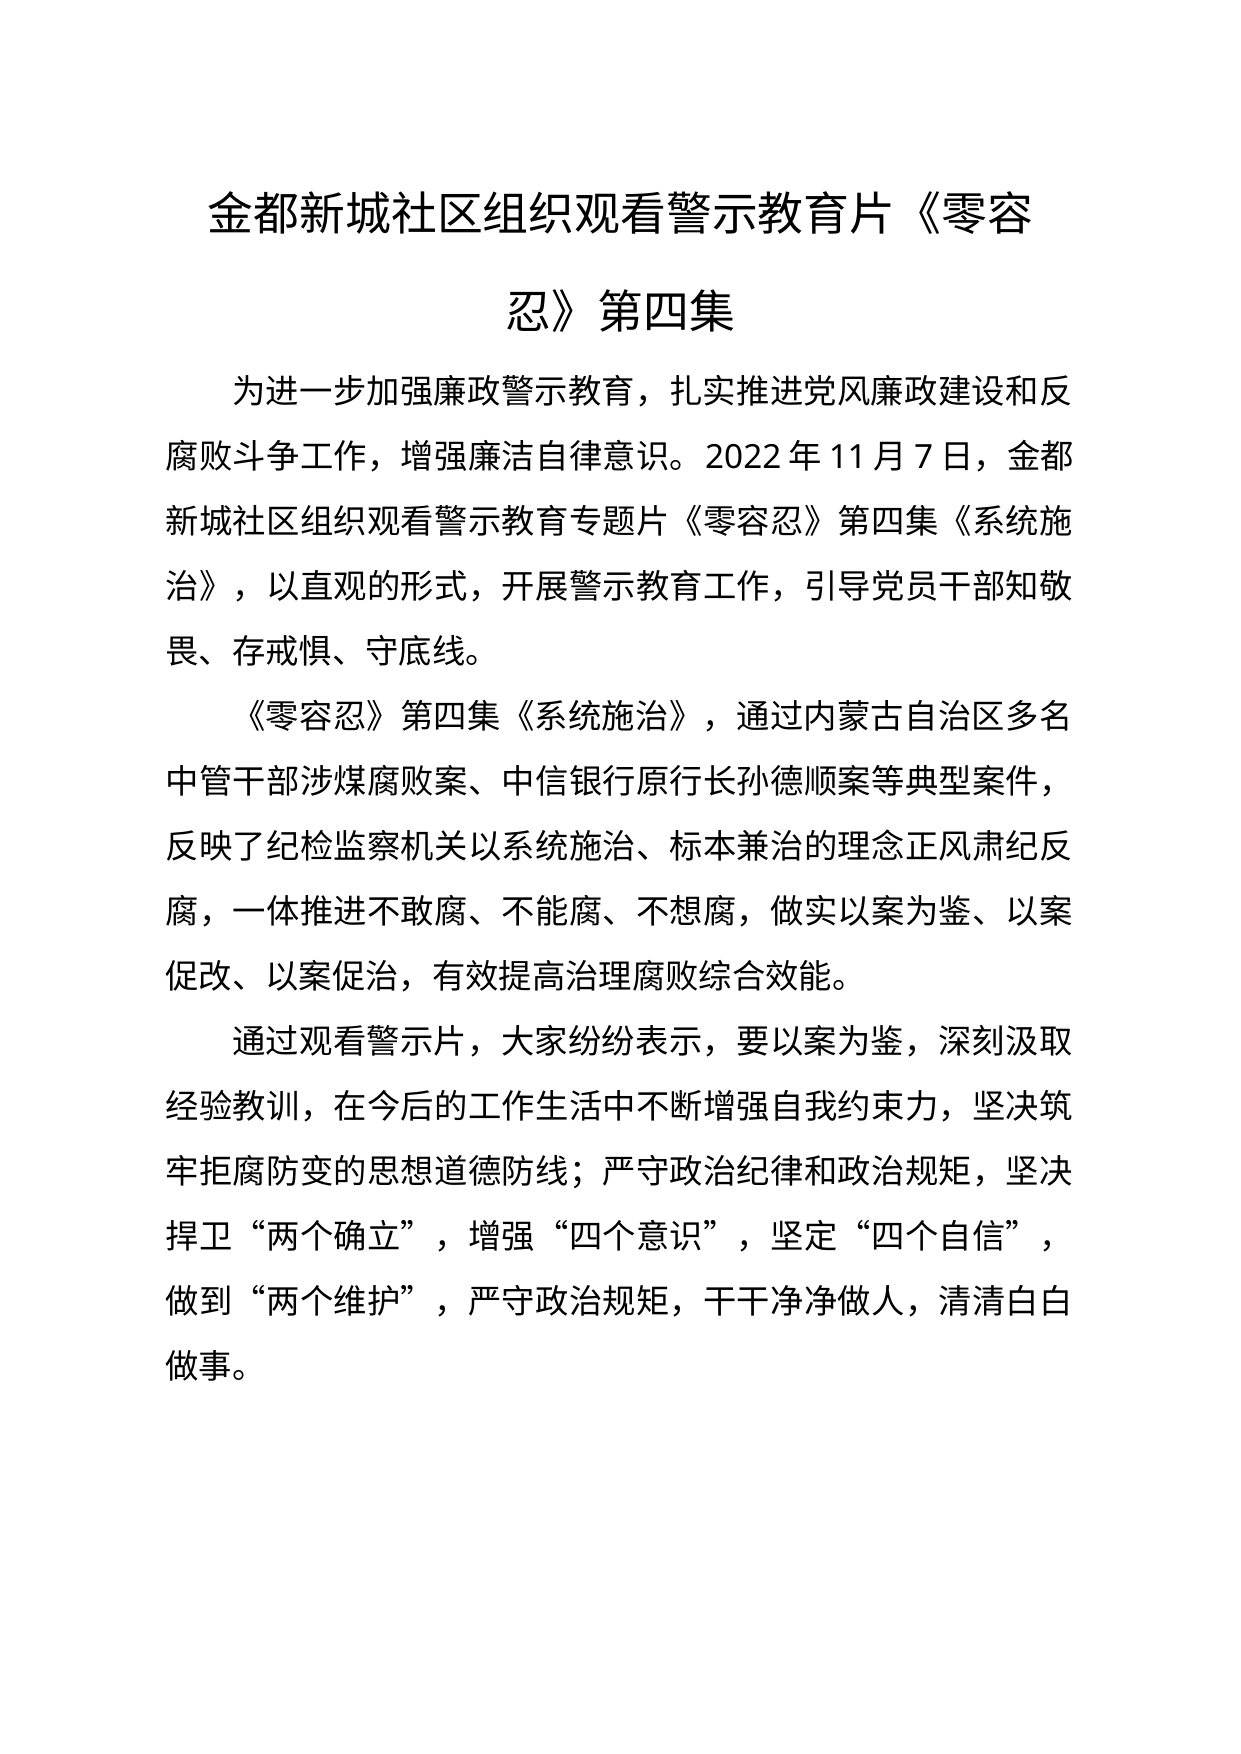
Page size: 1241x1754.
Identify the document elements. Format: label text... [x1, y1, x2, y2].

text 通过观看警示片，大家纷纷表示，要以案为鉴，深刻汲取经验教训，在今后的工作生活中不断增强自我约束力，坚决筑牢拒腐防变的思想道德防线；严守政治纪律和政治规矩，坚决捍卫“两个确立”，增强“四个意识”，坚定“四个自信”，做到“两个维护”，严守政治规矩，干干净净做人，清清白白做事。 [165, 1007, 1075, 1397]
text 为进一步加强廉政警示教育，扎实推进党风廉政建设和反腐败斗争工作，增强廉洁自律意识。2022年11月7日，金都新城社区组织观看警示教育专题片《零容忍》第四集《系统施治》，以直观的形式，开展警示教育工作，引导党员干部知敬畏、存戒惧、守底线。 [165, 357, 1075, 682]
text 《零容忍》第四集《系统施治》，通过内蒙古自治区多名中管干部涉煤腐败案、中信银行原行长孙德顺案等典型案件，反映了纪检监察机关以系统施治、标本兼治的理念正风肃纪反腐，一体推进不敢腐、不能腐、不想腐，做实以案为鉴、以案促改、以案促治，有效提高治理腐败综合效能。 [165, 682, 1075, 1007]
text 金都新城社区组织观看警示教育片《零容忍》第四集 [165, 162, 1075, 357]
